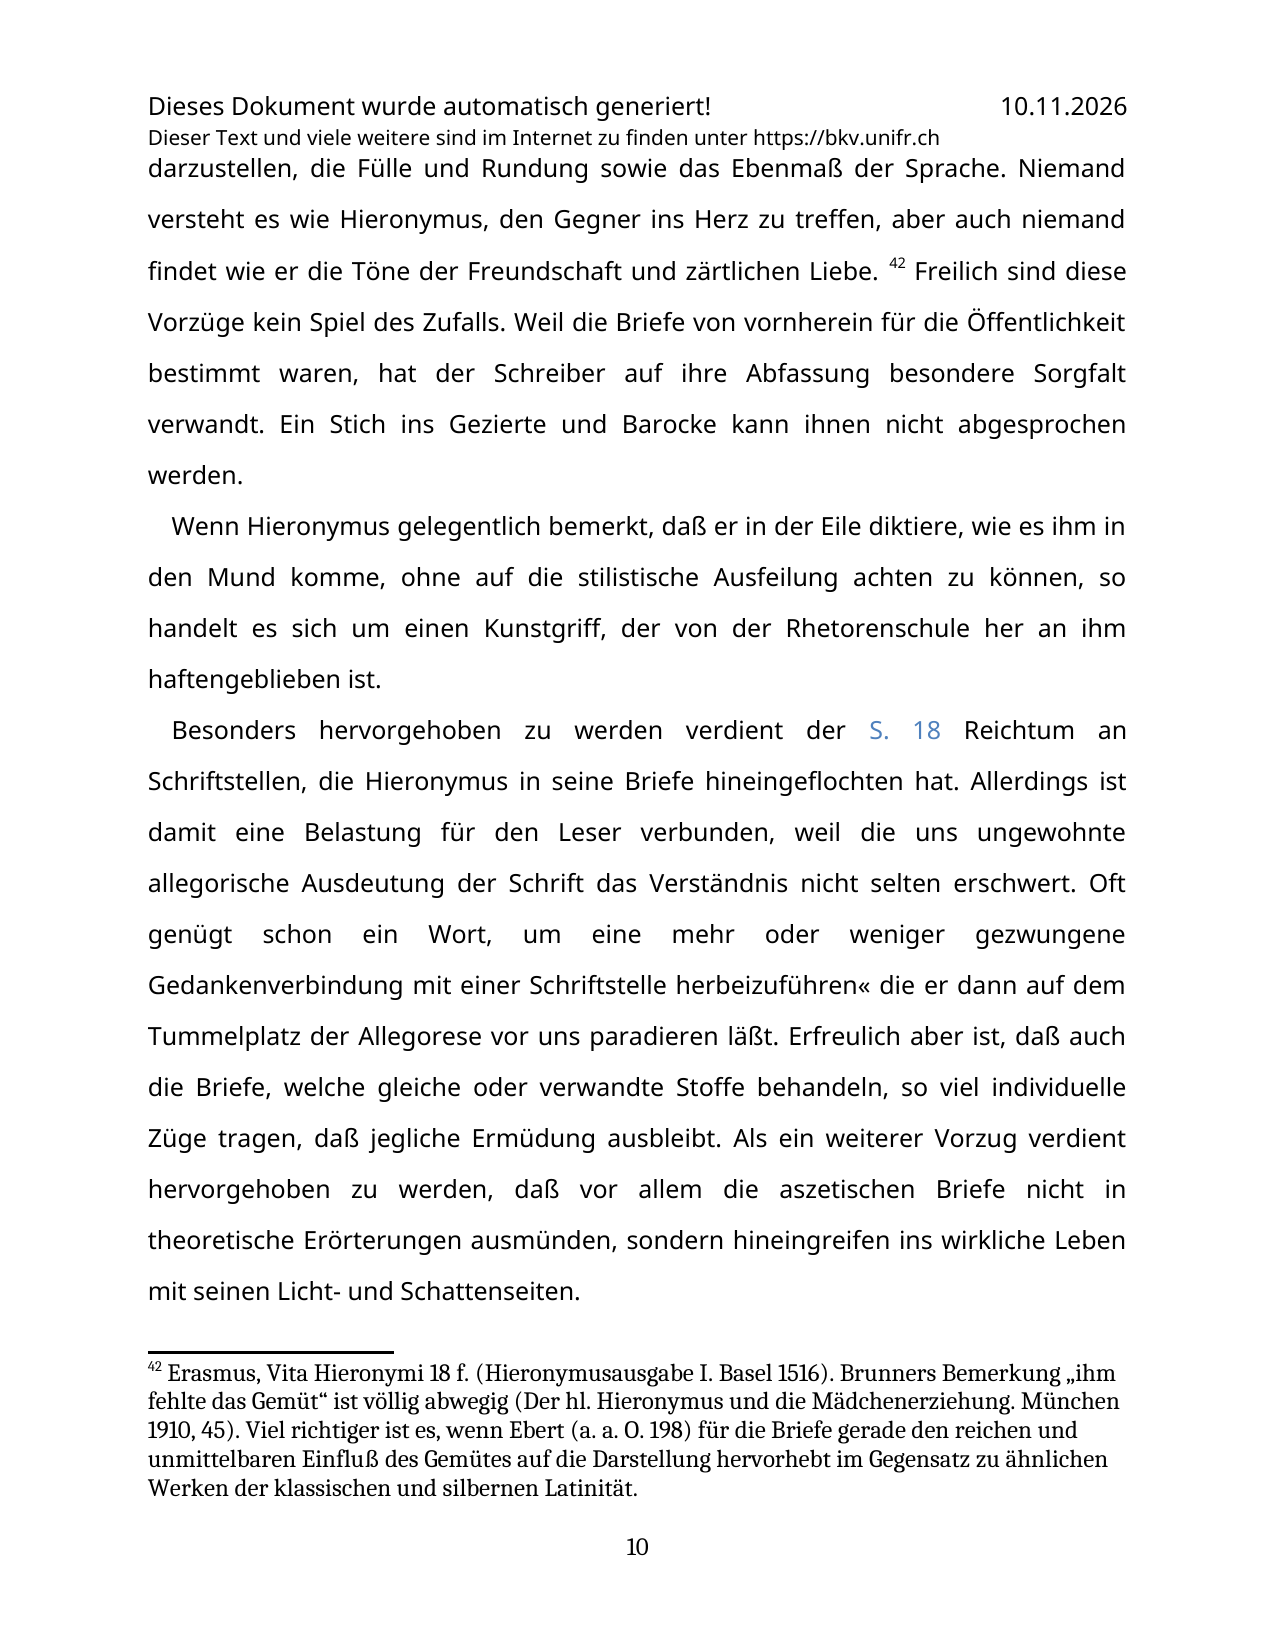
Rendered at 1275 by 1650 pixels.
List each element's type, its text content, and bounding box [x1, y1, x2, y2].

text Besonders hervorgehoben zu werden verdient der S. 18 Reichtum an Schriftstellen, die Hieronymus in seine Briefe hineingeflochten hat. Allerdings ist damit eine Belastung für den Leser verbunden, weil die uns ungewohnte allegorische Ausdeutung der Schrift das Verständnis nicht selten erschwert. Oft genügt schon ein Wort, um eine mehr oder weniger gezwungene Gedankenverbindung mit einer Schriftstelle herbeizuführen« die er dann auf dem Tummelplatz der Allegorese vor uns paradieren läßt. Erfreulich aber ist, daß auch die Briefe, welche gleiche oder verwandte Stoffe behandeln, so viel individuelle Züge tragen, daß jegliche Ermüdung ausbleibt. Als ein weiterer Vorzug verdient hervorgehoben zu werden, daß vor allem die aszetischen Briefe nicht in theoretische Erörterungen ausmünden, sondern hineingreifen ins wirkliche Leben mit seinen Licht- und Schattenseiten. [148, 712, 1127, 1308]
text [148, 151, 1127, 491]
text Wenn Hieronymus gelegentlich bemerkt, daß er in der Eile diktiere, wie es ihm in den Mund komme, ohne auf die stilistische Ausfeilung achten zu können, so handelt es sich um einen Kunstgriff, der von der Rhetorenschule her an ihm haftengeblieben ist. [148, 508, 1127, 696]
